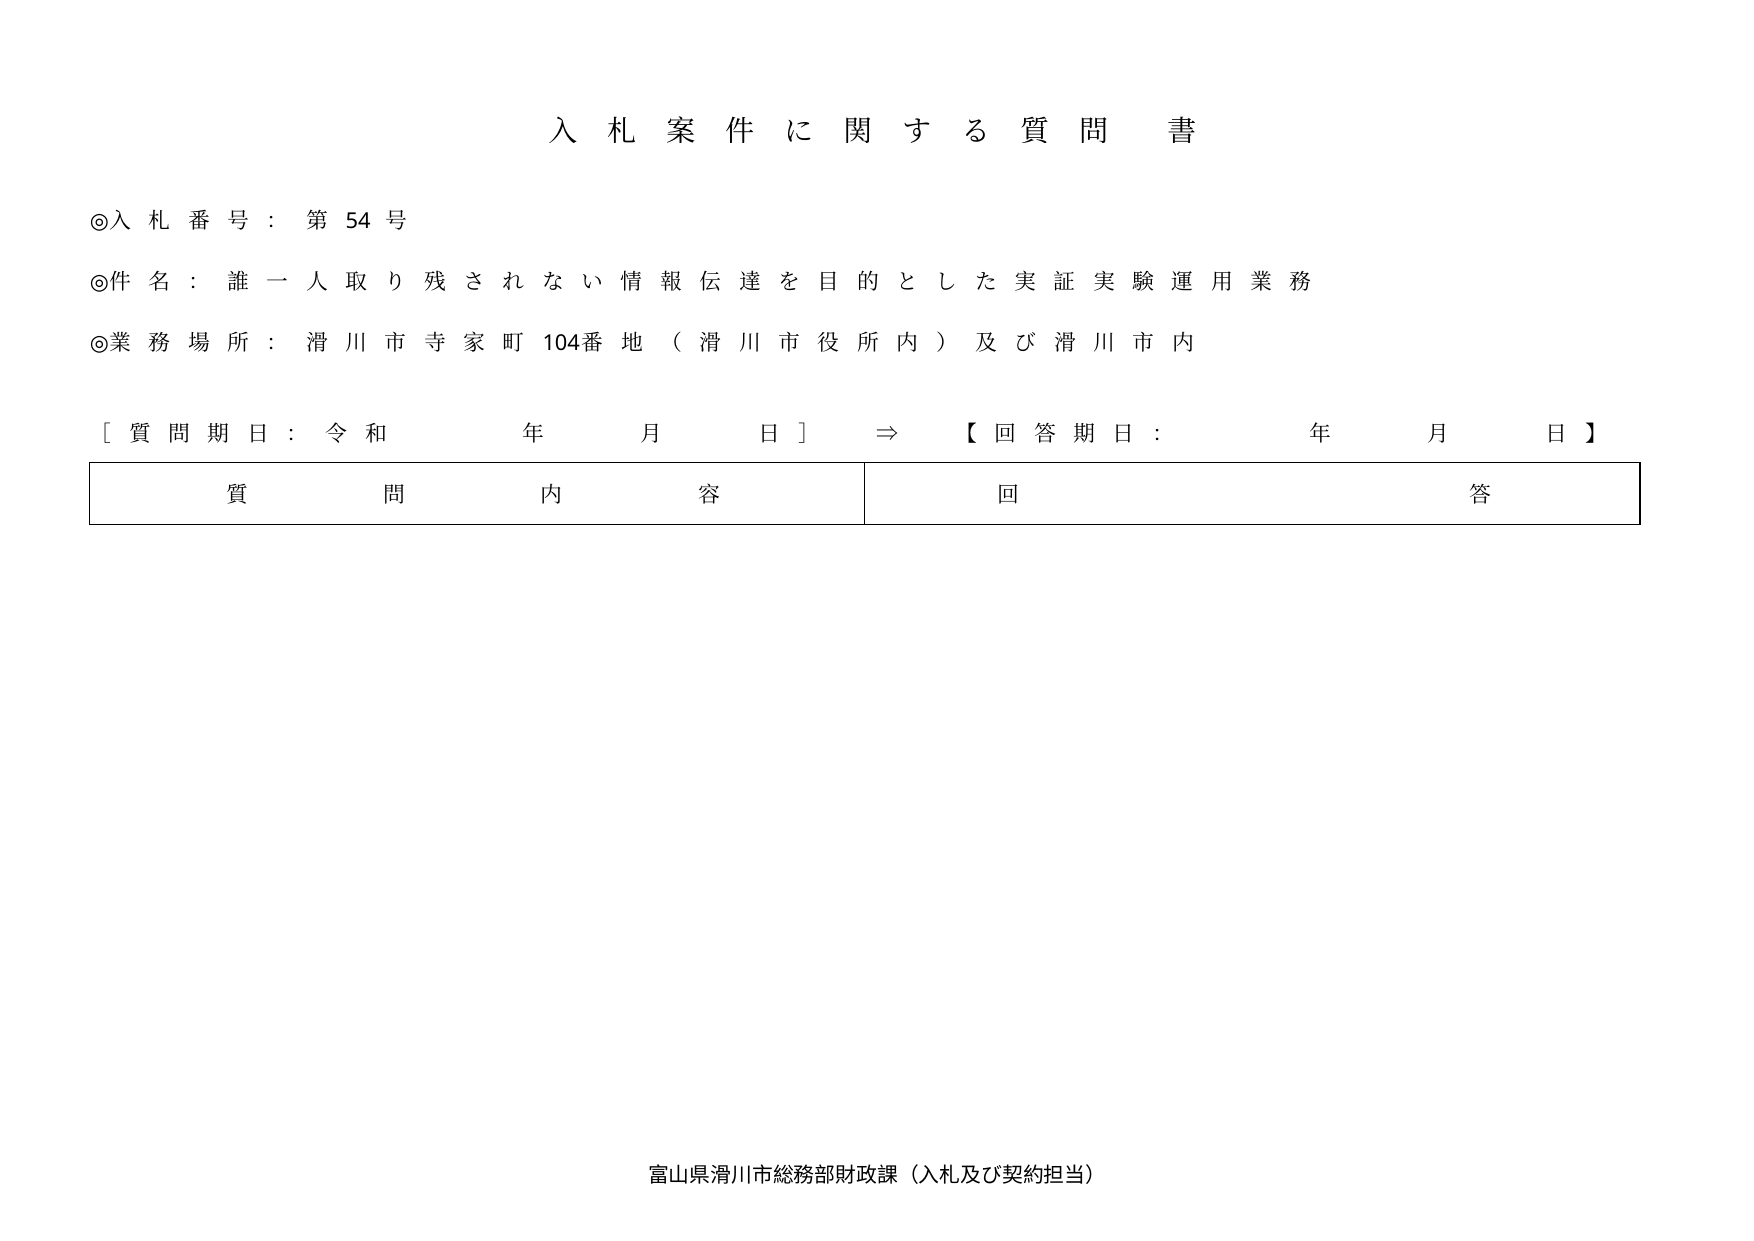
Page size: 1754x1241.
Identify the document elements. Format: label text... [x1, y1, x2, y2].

table_header 回 答 [865, 463, 1639, 523]
text 入札案件に関する質問書 [89, 98, 1664, 159]
table_header 質 問 内 容 [90, 463, 864, 523]
text ◎入札番号：第54号 [89, 189, 1664, 250]
text ◎業務場所：滑川市寺家町104番地（滑川市役所内）及び滑川市内 [89, 310, 1664, 371]
text ［質問期日：令和 年 月 日］ ⇒ 【回答期日： 年 月 日】 [89, 401, 1664, 462]
text ◎件名：誰一人取り残されない情報伝達を目的とした実証実験運用業務 [89, 250, 1664, 310]
